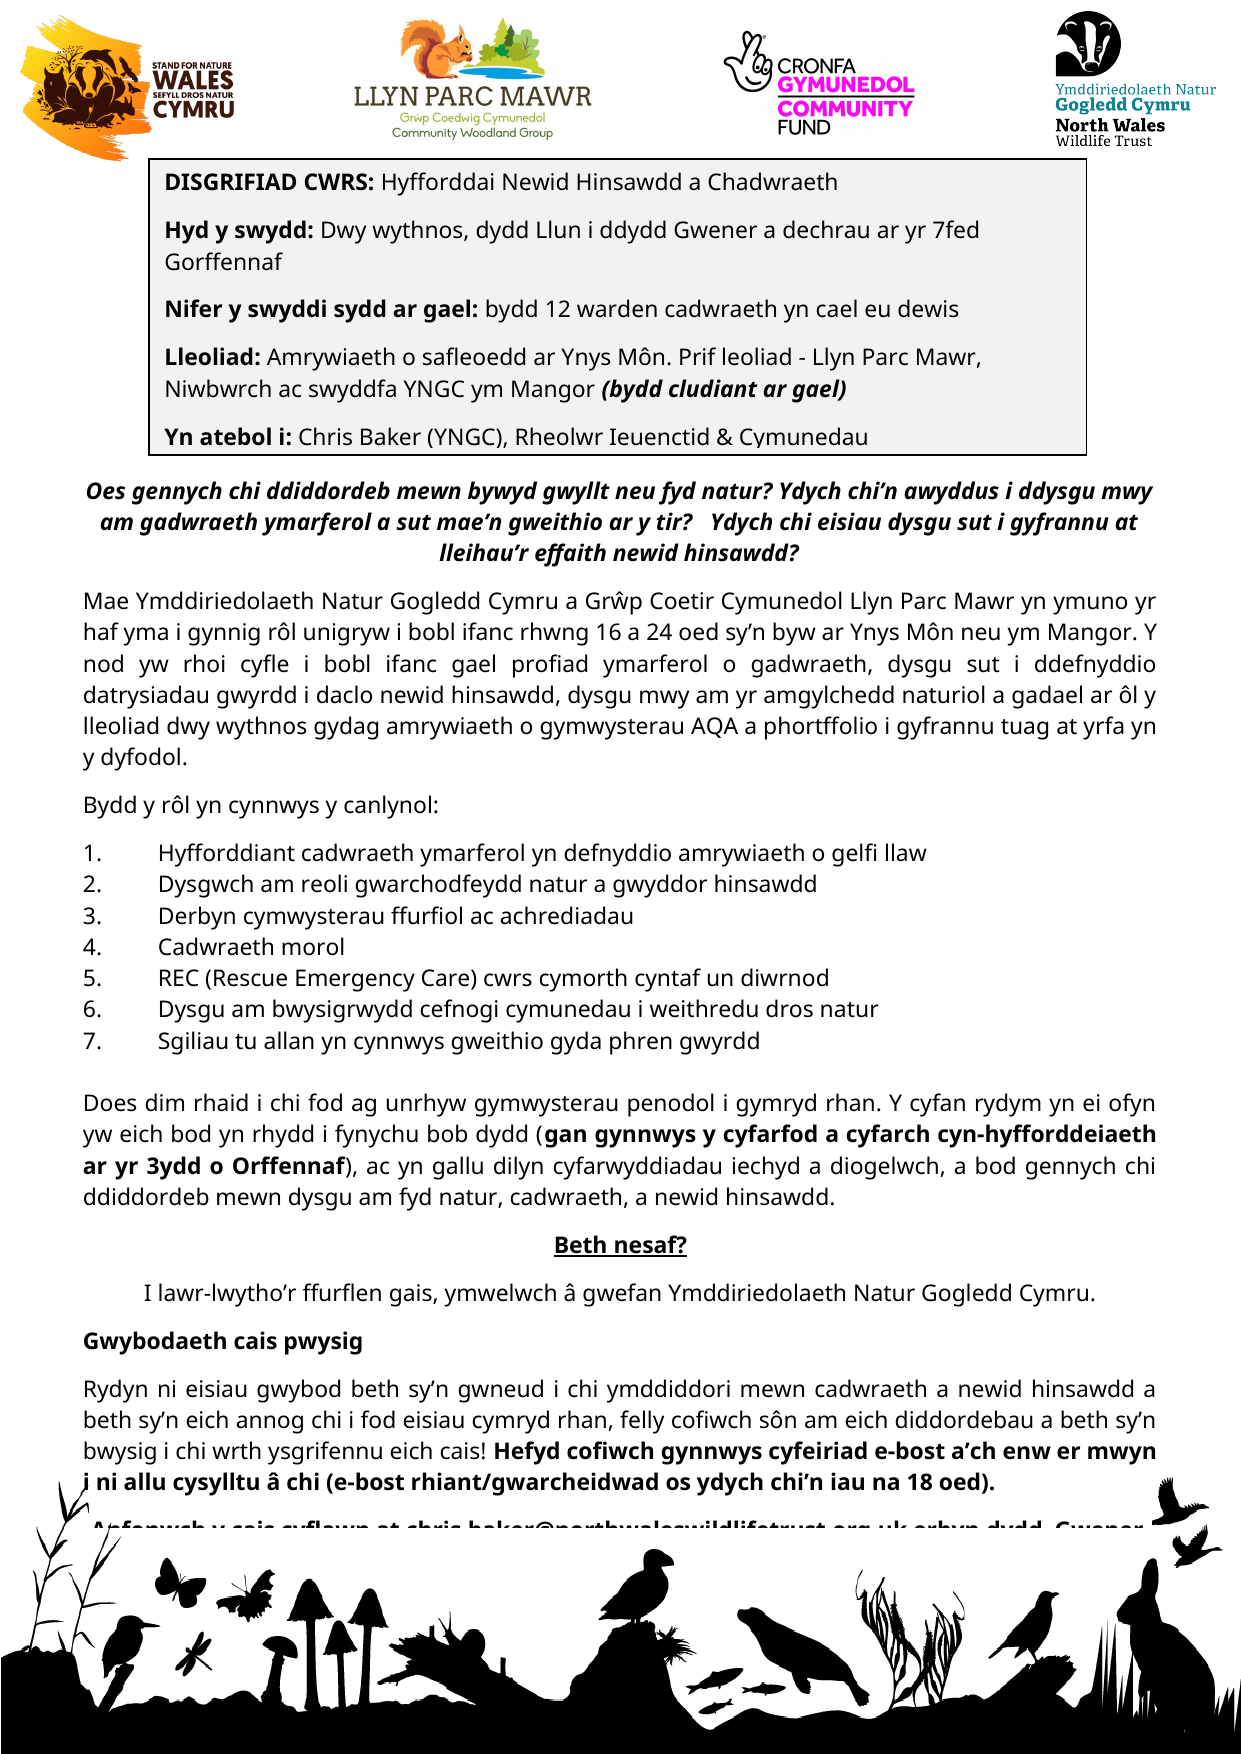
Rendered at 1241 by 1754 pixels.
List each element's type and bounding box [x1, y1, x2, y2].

picture [339, 8, 607, 151]
picture [0, 11, 264, 165]
picture [1051, 5, 1220, 155]
picture [693, 20, 945, 144]
